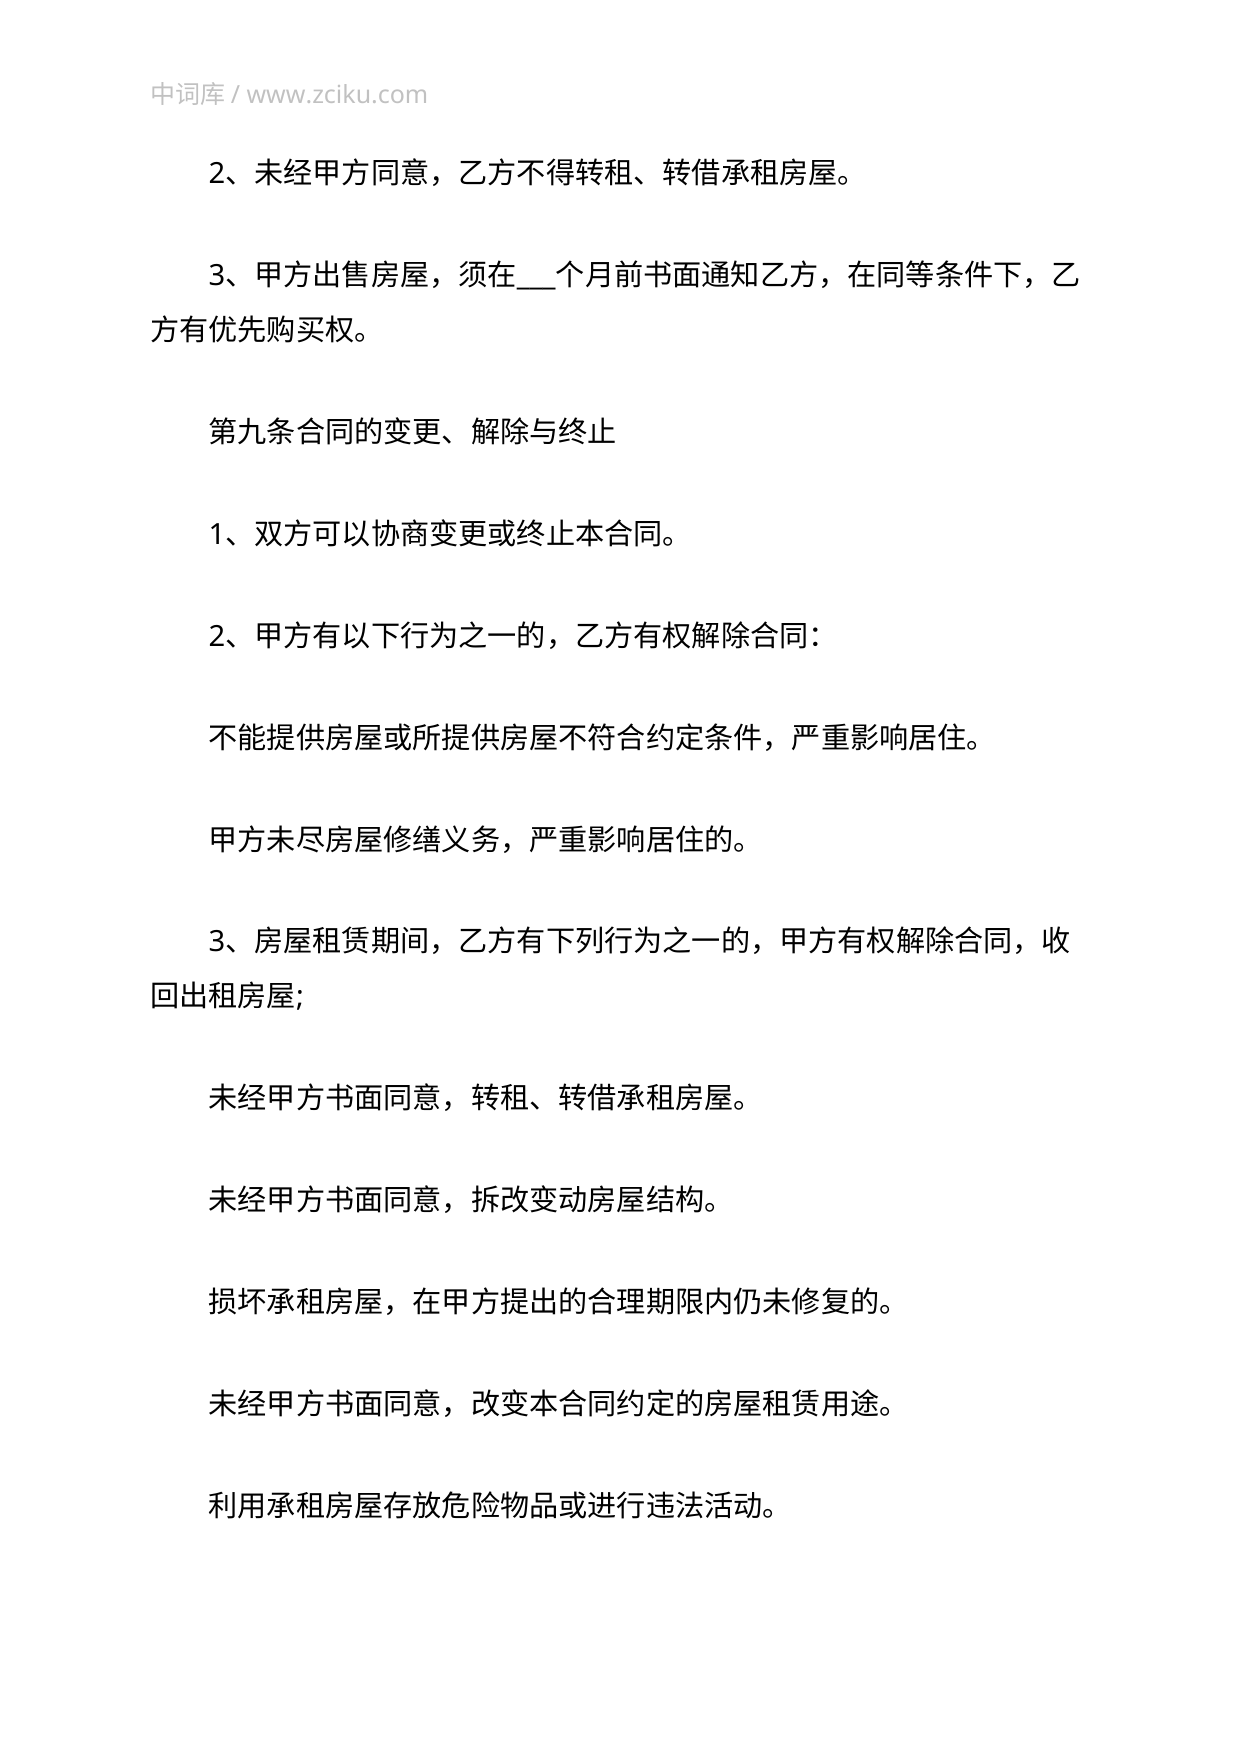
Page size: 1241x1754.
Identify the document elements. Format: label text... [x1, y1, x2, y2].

text 损坏承租房屋，在甲方提出的合理期限内仍未修复的。 [150, 1278, 1090, 1321]
text 1、双方可以协商变更或终止本合同。 [150, 511, 1090, 553]
text 甲方未尽房屋修缮义务，严重影响居住的。 [150, 816, 1090, 858]
text 未经甲方书面同意，拆改变动房屋结构。 [150, 1177, 1090, 1219]
text 未经甲方书面同意，转租、转借承租房屋。 [150, 1075, 1090, 1117]
text 2、甲方有以下行为之一的，乙方有权解除合同： [150, 612, 1090, 655]
text 利用承租房屋存放危险物品或进行违法活动。 [150, 1482, 1090, 1524]
text 3、甲方出售房屋，须在___个月前书面通知乙方，在同等条件下，乙方有优先购买权。 [150, 252, 1090, 349]
text 不能提供房屋或所提供房屋不符合约定条件，严重影响居住。 [150, 714, 1090, 757]
text 第九条合同的变更、解除与终止 [150, 409, 1090, 451]
text 3、房屋租赁期间，乙方有下列行为之一的，甲方有权解除合同，收回出租房屋; [150, 918, 1090, 1015]
text 2、未经甲方同意，乙方不得转租、转借承租房屋。 [150, 150, 1090, 192]
text 未经甲方书面同意，改变本合同约定的房屋租赁用途。 [150, 1380, 1090, 1423]
